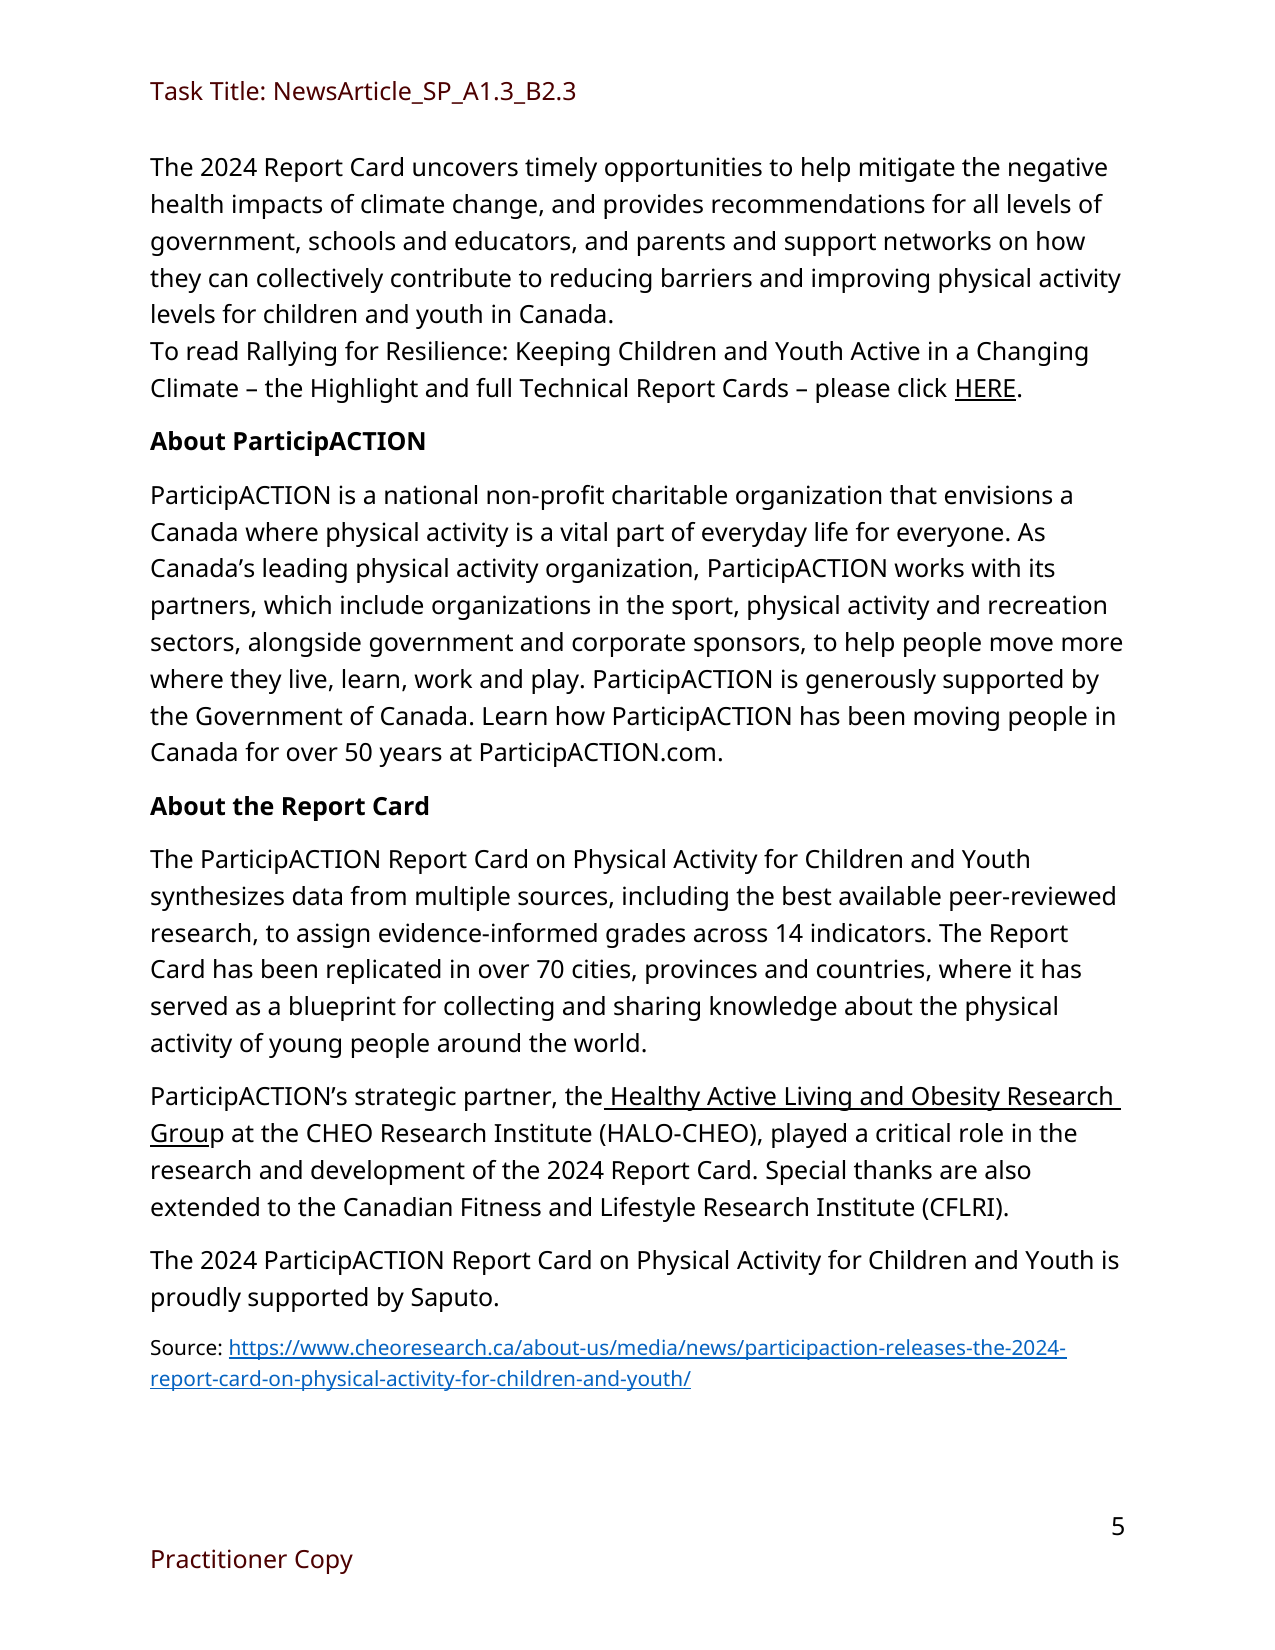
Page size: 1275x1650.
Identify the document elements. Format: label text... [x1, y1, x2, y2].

text Source: https://www.cheoresearch.ca/about-us/media/news/participaction-releases-the-2024-report-card-on-physical-activity-for-children-and-youth/ [150, 1333, 1125, 1392]
text The ParticipACTION Report Card on Physical Activity for Children and Youth synthesizes data from multiple sources, including the best available peer-reviewed research, to assign evidence-informed grades across 14 indicators. The Report Card has been replicated in over 70 cities, provinces and countries, where it has served as a blueprint for collecting and sharing knowledge about the physical activity of young people around the world. [150, 842, 1125, 1060]
text The 2024 ParticipACTION Report Card on Physical Activity for Children and Youth is proudly supported by Saputo. [150, 1243, 1125, 1314]
text The 2024 Report Card uncovers timely opportunities to help mitigate the negative health impacts of climate change, and provides recommendations for all levels of government, schools and educators, and parents and support networks on how they can collectively contribute to reducing barriers and improving physical activity levels for children and youth in Canada. To read Rallying for Resilience: Keeping Children and Youth Active in a Changing Climate – the Highlight and full Technical Report Cards – please click HERE. [150, 150, 1125, 405]
text About the Report Card [150, 788, 1125, 822]
text About ParticipACTION [150, 424, 1125, 458]
text ParticipACTION is a national non-profit charitable organization that envisions a Canada where physical activity is a vital part of everyday life for everyone. As Canada’s leading physical activity organization, ParticipACTION works with its partners, which include organizations in the sport, physical activity and recreation sectors, alongside government and corporate sponsors, to help people move more where they live, learn, work and play. ParticipACTION is generously supported by the Government of Canada. Learn how ParticipACTION has been moving people in Canada for over 50 years at ParticipACTION.com. [150, 477, 1125, 769]
text ParticipACTION’s strategic partner, the Healthy Active Living and Obesity Research Group at the CHEO Research Institute (HALO-CHEO), played a critical role in the research and development of the 2024 Report Card. Special thanks are also extended to the Canadian Fitness and Lifestyle Research Institute (CFLRI). [150, 1079, 1125, 1223]
